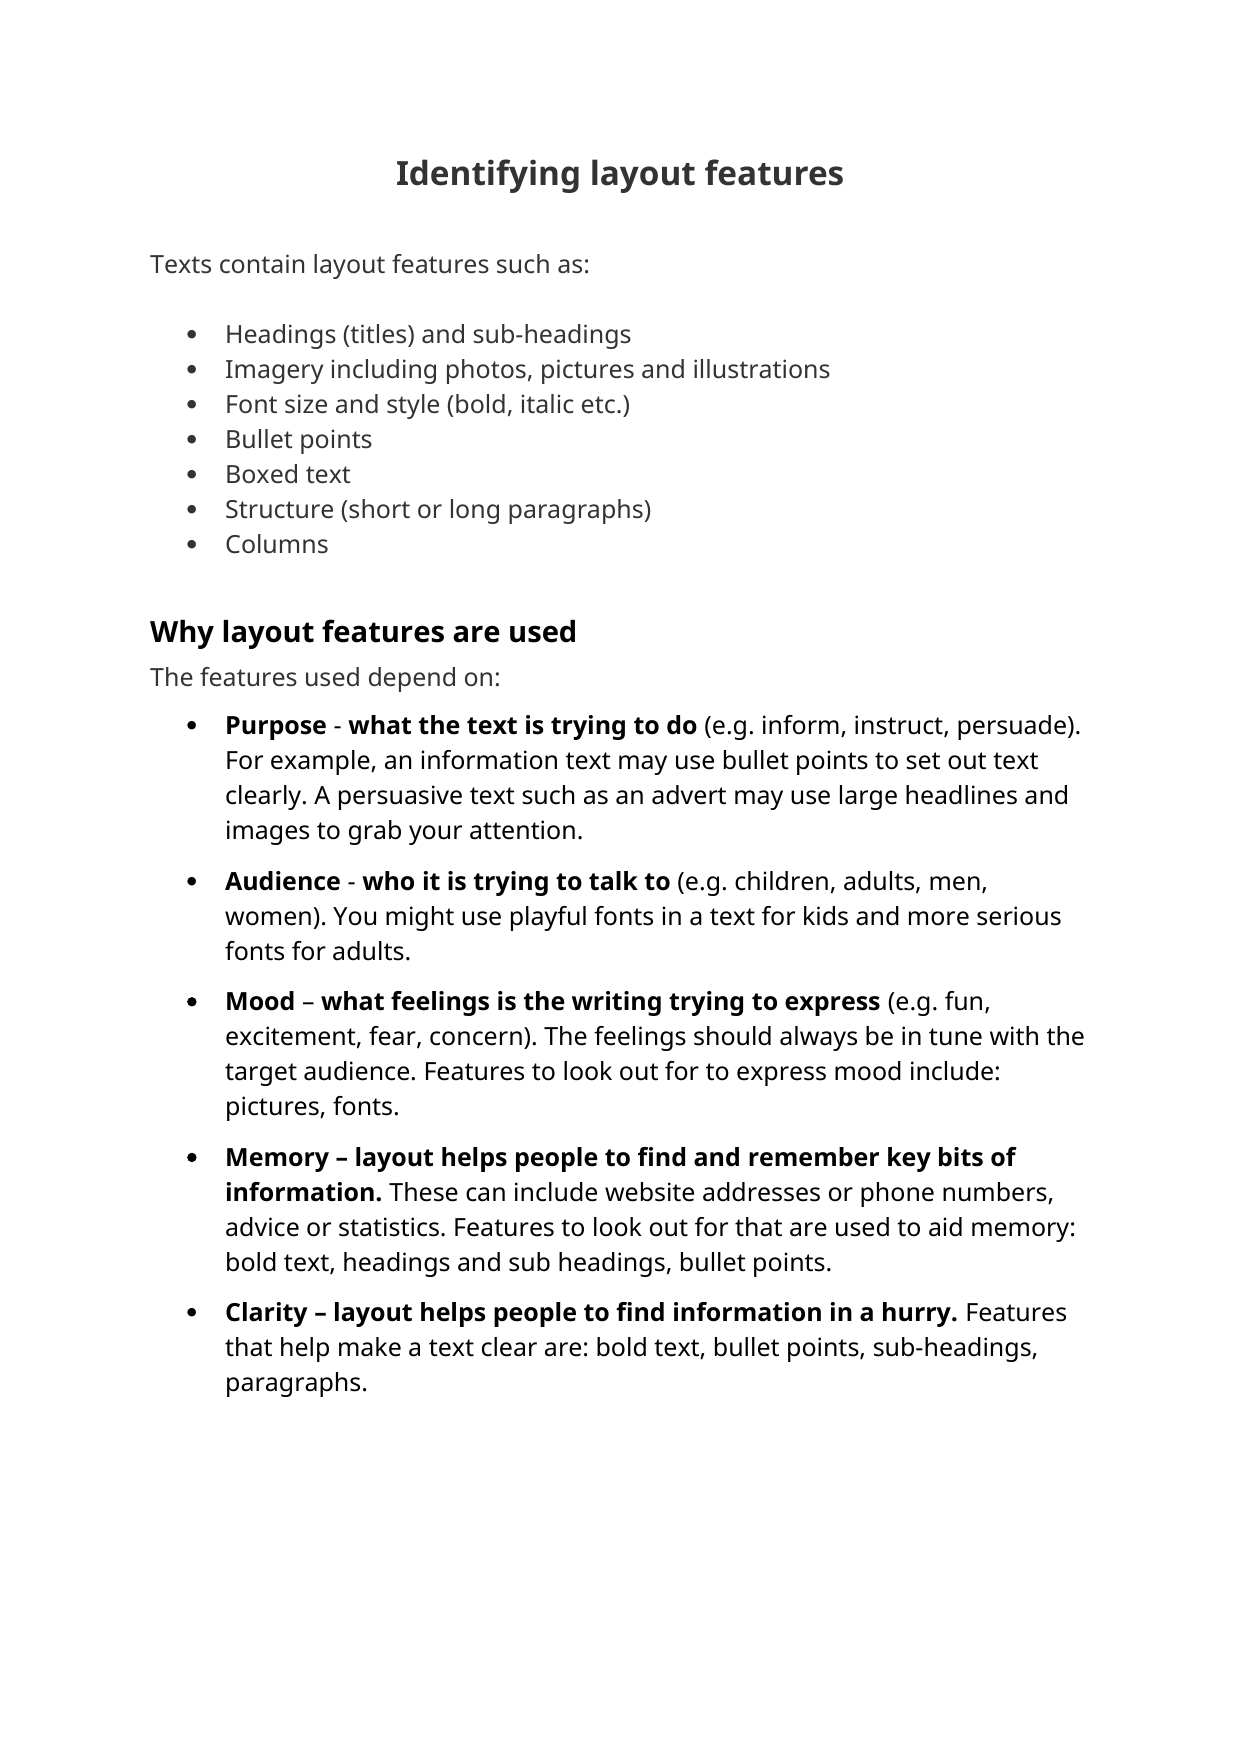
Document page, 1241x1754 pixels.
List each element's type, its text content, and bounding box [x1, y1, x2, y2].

list Imagery including photos, pictures and illustrations [187, 351, 1090, 386]
list Headings (titles) and sub-headings [187, 316, 1090, 351]
list Structure (short or long paragraphs) [187, 491, 1090, 526]
text The features used depend on: [150, 659, 1090, 694]
text Why layout features are used [150, 612, 1090, 651]
list Audience - who it is trying to talk to (e.g. children, adults, men, women). You might use playful fonts in a text for kids and more serious fonts for adults. [187, 862, 1090, 967]
list Mood – what feelings is the writing trying to express (e.g. fun, excitement, fear, concern). The feelings should always be in tune with the target audience. Features to look out for to express mood include: pictures, fonts. [187, 983, 1090, 1123]
list Bullet points [187, 421, 1090, 456]
list Boxed text [187, 456, 1090, 491]
text Texts contain layout features such as: [150, 246, 1090, 281]
text Identifying layout features [150, 150, 1090, 195]
list Purpose - what the text is trying to do (e.g. inform, instruct, persuade). For example, an information text may use bullet points to set out text clearly. A persuasive text such as an advert may use large headlines and images to grab your attention. [187, 707, 1090, 847]
list Columns [187, 526, 1090, 561]
list Clarity – layout helps people to find information in a hurry. Features that help make a text clear are: bold text, bullet points, sub-headings, paragraphs. [187, 1294, 1090, 1399]
list Font size and style (bold, italic etc.) [187, 386, 1090, 421]
list Memory – layout helps people to find and remember key bits of information. These can include website addresses or phone numbers, advice or statistics. Features to look out for that are used to aid memory: bold text, headings and sub headings, bullet points. [187, 1138, 1090, 1278]
